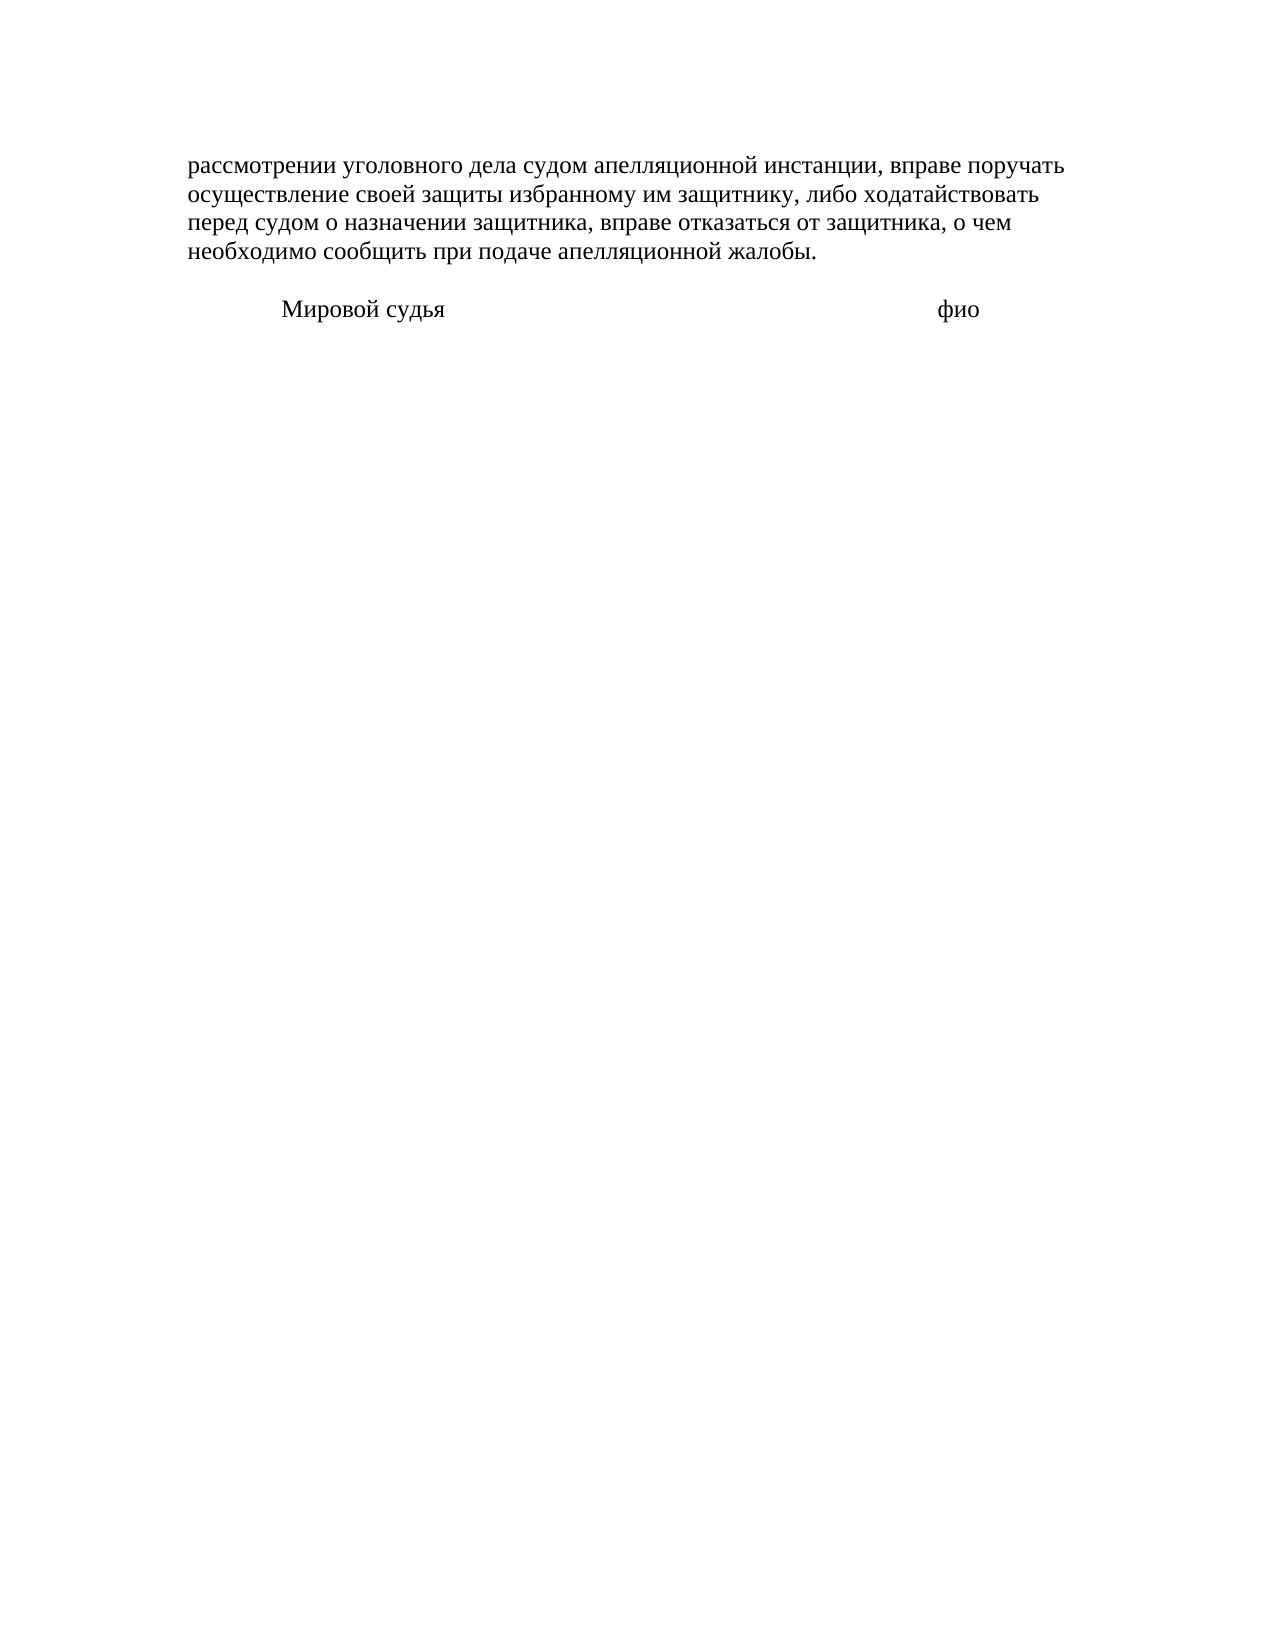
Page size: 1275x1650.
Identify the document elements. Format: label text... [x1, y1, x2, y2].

text Мировой судья фио [187, 294, 1087, 322]
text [187, 150, 1087, 265]
